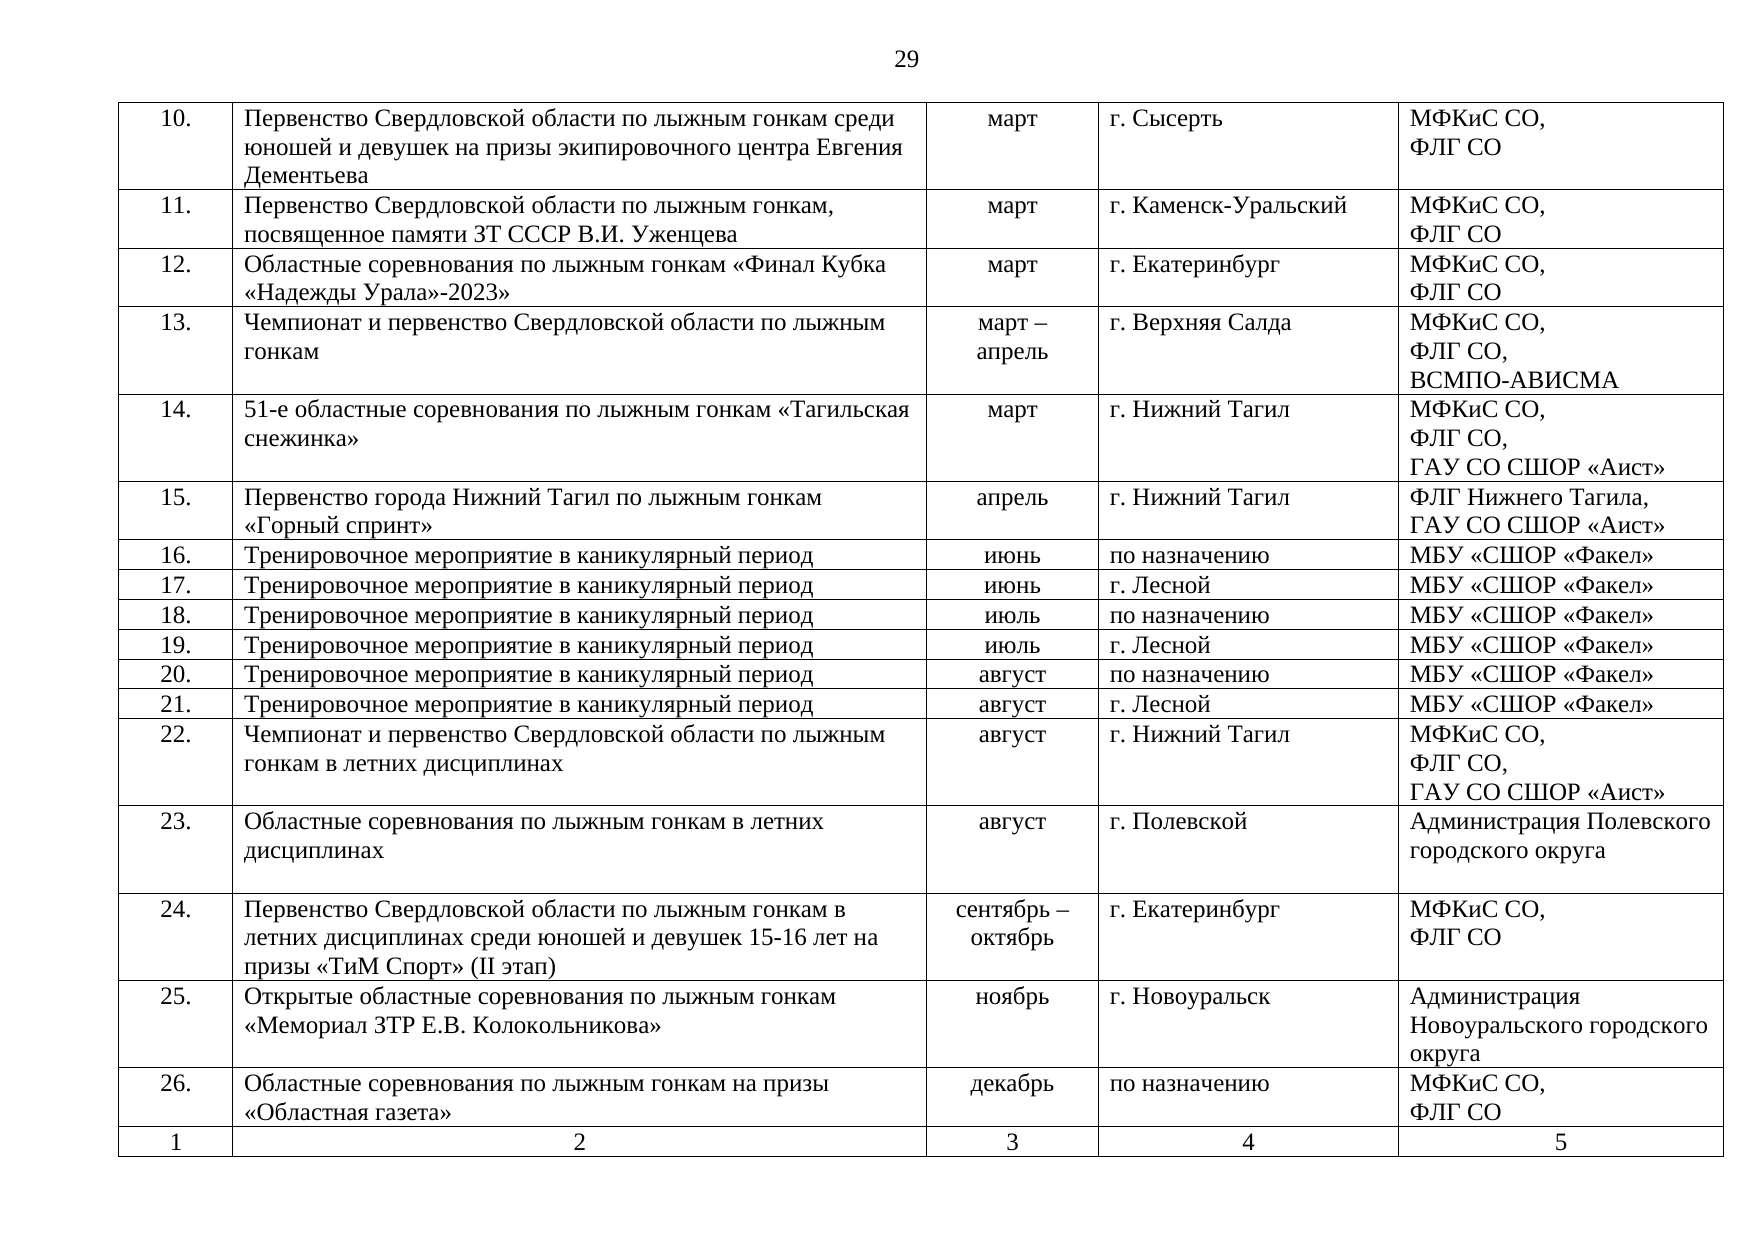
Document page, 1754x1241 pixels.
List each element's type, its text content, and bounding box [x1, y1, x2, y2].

table_cell Тренировочное мероприятие в каникулярный период [233, 600, 926, 629]
table_cell Тренировочное мероприятие в каникулярный период [233, 689, 926, 718]
table_cell г. Сысерть [1099, 103, 1398, 189]
table_cell сентябрь – октябрь [927, 894, 1098, 980]
table_cell МБУ «СШОР «Факел» [1399, 570, 1723, 599]
table_cell 15. [119, 482, 232, 539]
table_cell Областные соревнования по лыжным гонкам «Финал Кубка «Надежды Урала»-2023» [233, 249, 926, 306]
table_cell г. Полевской [1099, 806, 1398, 893]
table_cell ноябрь [927, 981, 1098, 1067]
table_cell г. Лесной [1099, 630, 1398, 658]
table_cell Администрация Новоуральского городского округа [1399, 981, 1723, 1067]
table_cell МБУ «СШОР «Факел» [1399, 630, 1723, 658]
table_cell 51-е областные соревнования по лыжным гонкам «Тагильская снежинка» [233, 395, 926, 481]
table_cell 12. [119, 249, 232, 306]
table_cell 17. [119, 570, 232, 599]
table_cell март [927, 249, 1098, 306]
table_cell Областные соревнования по лыжным гонкам в летних дисциплинах [233, 806, 926, 893]
table_cell г. Нижний Тагил [1099, 482, 1398, 539]
table_cell г. Новоуральск [1099, 981, 1398, 1067]
table_cell г. Нижний Тагил [1099, 395, 1398, 481]
table_cell 24. [119, 894, 232, 980]
table_cell Первенство города Нижний Тагил по лыжным гонкам «Горный спринт» [233, 482, 926, 539]
table_cell 20. [119, 660, 232, 688]
table_cell Чемпионат и первенство Свердловской области по лыжным гонкам в летних дисциплинах [233, 719, 926, 805]
table_cell г. Лесной [1099, 689, 1398, 718]
table_cell 22. [119, 719, 232, 805]
table_cell август [927, 689, 1098, 718]
table_cell Тренировочное мероприятие в каникулярный период [233, 570, 926, 599]
table_cell 18. [119, 600, 232, 629]
table_cell 1 [119, 1127, 232, 1156]
table_cell 25. [119, 981, 232, 1067]
table_cell г. Екатеринбург [1099, 894, 1398, 980]
table_cell по назначению [1099, 540, 1398, 569]
table_cell г. Екатеринбург [1099, 249, 1398, 306]
table_cell Первенство Свердловской области по лыжным гонкам, посвященное памяти ЗТ СССР В.И. Уженцева [233, 190, 926, 248]
table_cell 26. [119, 1068, 232, 1126]
table_cell март [927, 190, 1098, 248]
table_cell март [927, 395, 1098, 481]
table_cell Первенство Свердловской области по лыжным гонкам в летних дисциплинах среди юношей и девушек 15-16 лет на призы «ТиМ Спорт» (II этап) [233, 894, 926, 980]
table_cell март – апрель [927, 307, 1098, 393]
table_cell Тренировочное мероприятие в каникулярный период [233, 540, 926, 569]
table_cell МБУ «СШОР «Факел» [1399, 660, 1723, 688]
table_cell 14. [119, 395, 232, 481]
table_cell МФКиС СО, ФЛГ СО [1399, 249, 1723, 306]
table_cell по назначению [1099, 1068, 1398, 1126]
table_cell МФКиС СО, ФЛГ СО, ВСМПО-АВИСМА [1399, 307, 1723, 393]
table_cell МФКиС СО, ФЛГ СО [1399, 190, 1723, 248]
table_cell декабрь [927, 1068, 1098, 1126]
table_cell г. Каменск-Уральский [1099, 190, 1398, 248]
table_cell Чемпионат и первенство Свердловской области по лыжным гонкам [233, 307, 926, 393]
table_cell июнь [927, 570, 1098, 599]
table_cell г. Лесной [1099, 570, 1398, 599]
table_cell июнь [927, 540, 1098, 569]
table_cell МБУ «СШОР «Факел» [1399, 600, 1723, 629]
table_cell март [927, 103, 1098, 189]
table_cell МФКиС СО, ФЛГ СО [1399, 894, 1723, 980]
table_cell Областные соревнования по лыжным гонкам на призы «Областная газета» [233, 1068, 926, 1126]
table_cell 2 [233, 1127, 926, 1156]
table_cell август [927, 806, 1098, 893]
table_cell август [927, 719, 1098, 805]
table_cell г. Верхняя Салда [1099, 307, 1398, 393]
table_cell 16. [119, 540, 232, 569]
table_cell 21. [119, 689, 232, 718]
table_cell по назначению [1099, 660, 1398, 688]
table_cell июль [927, 630, 1098, 658]
table_cell Открытые областные соревнования по лыжным гонкам «Мемориал ЗТР Е.В. Колокольникова» [233, 981, 926, 1067]
table_cell Тренировочное мероприятие в каникулярный период [233, 630, 926, 658]
table_cell МФКиС СО, ФЛГ СО [1399, 103, 1723, 189]
table_cell 10. [119, 103, 232, 189]
table_cell 4 [1099, 1127, 1398, 1156]
table_cell апрель [927, 482, 1098, 539]
table_cell 3 [927, 1127, 1098, 1156]
table_cell МФКиС СО, ФЛГ СО, ГАУ СО СШОР «Аист» [1399, 719, 1723, 805]
table_cell 13. [119, 307, 232, 393]
table_cell 5 [1399, 1127, 1723, 1156]
table_cell Тренировочное мероприятие в каникулярный период [233, 660, 926, 688]
table_cell 11. [119, 190, 232, 248]
table_cell г. Нижний Тагил [1099, 719, 1398, 805]
table_cell 23. [119, 806, 232, 893]
table_cell Администрация Полевского городского округа [1399, 806, 1723, 893]
table_cell по назначению [1099, 600, 1398, 629]
table_cell МБУ «СШОР «Факел» [1399, 540, 1723, 569]
table_cell август [927, 660, 1098, 688]
table_cell Первенство Свердловской области по лыжным гонкам среди юношей и девушек на призы экипировочного центра Евгения Дементьева [233, 103, 926, 189]
table_cell МФКиС СО, ФЛГ СО, ГАУ СО СШОР «Аист» [1399, 395, 1723, 481]
table_cell ФЛГ Нижнего Тагила, ГАУ СО СШОР «Аист» [1399, 482, 1723, 539]
table_cell МБУ «СШОР «Факел» [1399, 689, 1723, 718]
table_cell 19. [119, 630, 232, 658]
table_cell МФКиС СО, ФЛГ СО [1399, 1068, 1723, 1126]
table_cell июль [927, 600, 1098, 629]
